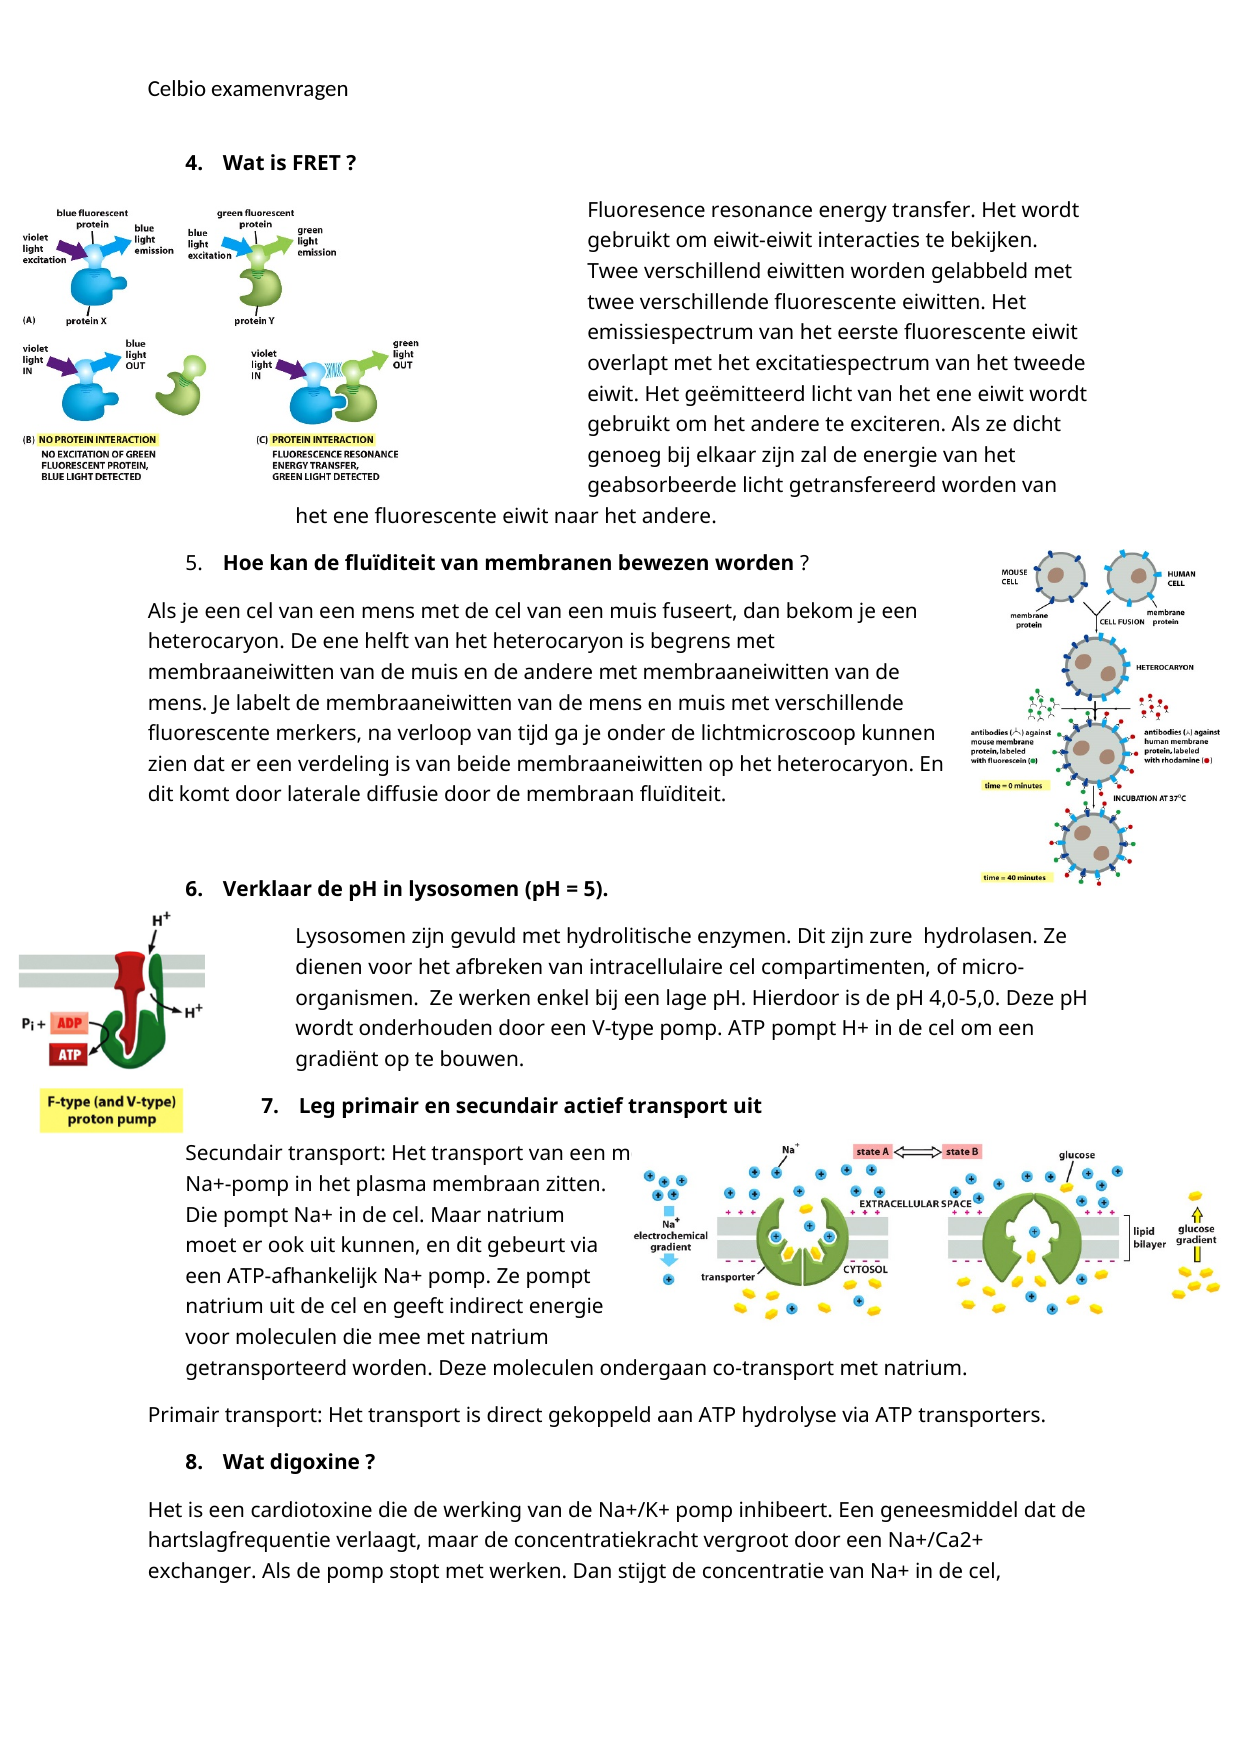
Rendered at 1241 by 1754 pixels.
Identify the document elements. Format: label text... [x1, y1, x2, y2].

picture [18, 908, 205, 1134]
picture [631, 1139, 1222, 1327]
list Wat is FRET ? [185, 148, 1093, 176]
picture [18, 206, 421, 488]
list Leg primair en secundair actief transport uit [205, 1091, 1093, 1119]
text Als je een cel van een mens met de cel van een muis fuseert, dan bekom je een heterocaryon. De ene helft van het heterocaryon is begrens met membraaneiwitten van de muis en de andere met membraaneiwitten van de mens. Je labelt de membraaneiwitten van de mens en muis met verschillende fluorescente merkers, na verloop van tijd ga je onder de lichtmicroscoop kunnen zien dat er een verdeling is van beide membraaneiwitten op het heterocaryon. En dit komt door laterale diffusie door de membraan fluïditeit. [148, 596, 968, 808]
list Wat digoxine ? [185, 1447, 1093, 1476]
text Primair transport: Het transport is direct gekoppeld aan ATP hydrolyse via ATP transporters. [148, 1400, 1093, 1428]
text Lysosomen zijn gevuld met hydrolitische enzymen. Dit zijn zure hydrolasen. Ze dienen voor het afbreken van intracellulaire cel compartimenten, of micro-organismen. Ze werken enkel bij een lage pH. Hierdoor is de pH 4,0-5,0. Deze pH wordt onderhouden door een V-type pomp. ATP pompt H+ in de cel om een gradiënt op te bouwen. [295, 921, 1093, 1072]
picture [968, 549, 1222, 888]
list Verklaar de pH in lysosomen (pH = 5). [185, 874, 1093, 902]
text Secundair transport: Het transport van een molecule gebeurt via een inonengradiënt. Een Na+-pomp in het plasma membraan zitten. Die pompt Na+ in de cel. Maar natrium moet er ook uit kunnen, en dit gebeurt via een ATP-afhankelijk Na+ pomp. Ze pompt natrium uit de cel en geeft indirect energie voor moleculen die mee met natrium getransporteerd worden. Deze moleculen ondergaan co-transport met natrium. [185, 1138, 1093, 1381]
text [148, 1495, 1093, 1584]
list Hoe kan de fluïditeit van membranen bewezen worden ? [185, 548, 1093, 577]
text Fluoresence resonance energy transfer. Het wordt gebruikt om eiwit-eiwit interacties te bekijken. Twee verschillend eiwitten worden gelabbeld met twee verschillende fluorescente eiwitten. Het emissiespectrum van het eerste fluorescente eiwit overlapt met het excitatiespectrum van het tweede eiwit. Het geëmitteerd licht van het ene eiwit wordt gebruikt om het andere te exciteren. Als ze dicht genoeg bij elkaar zijn zal de energie van het geabsorbeerde licht getransfereerd worden van het ene fluorescente eiwit naar het andere. [295, 195, 1093, 529]
